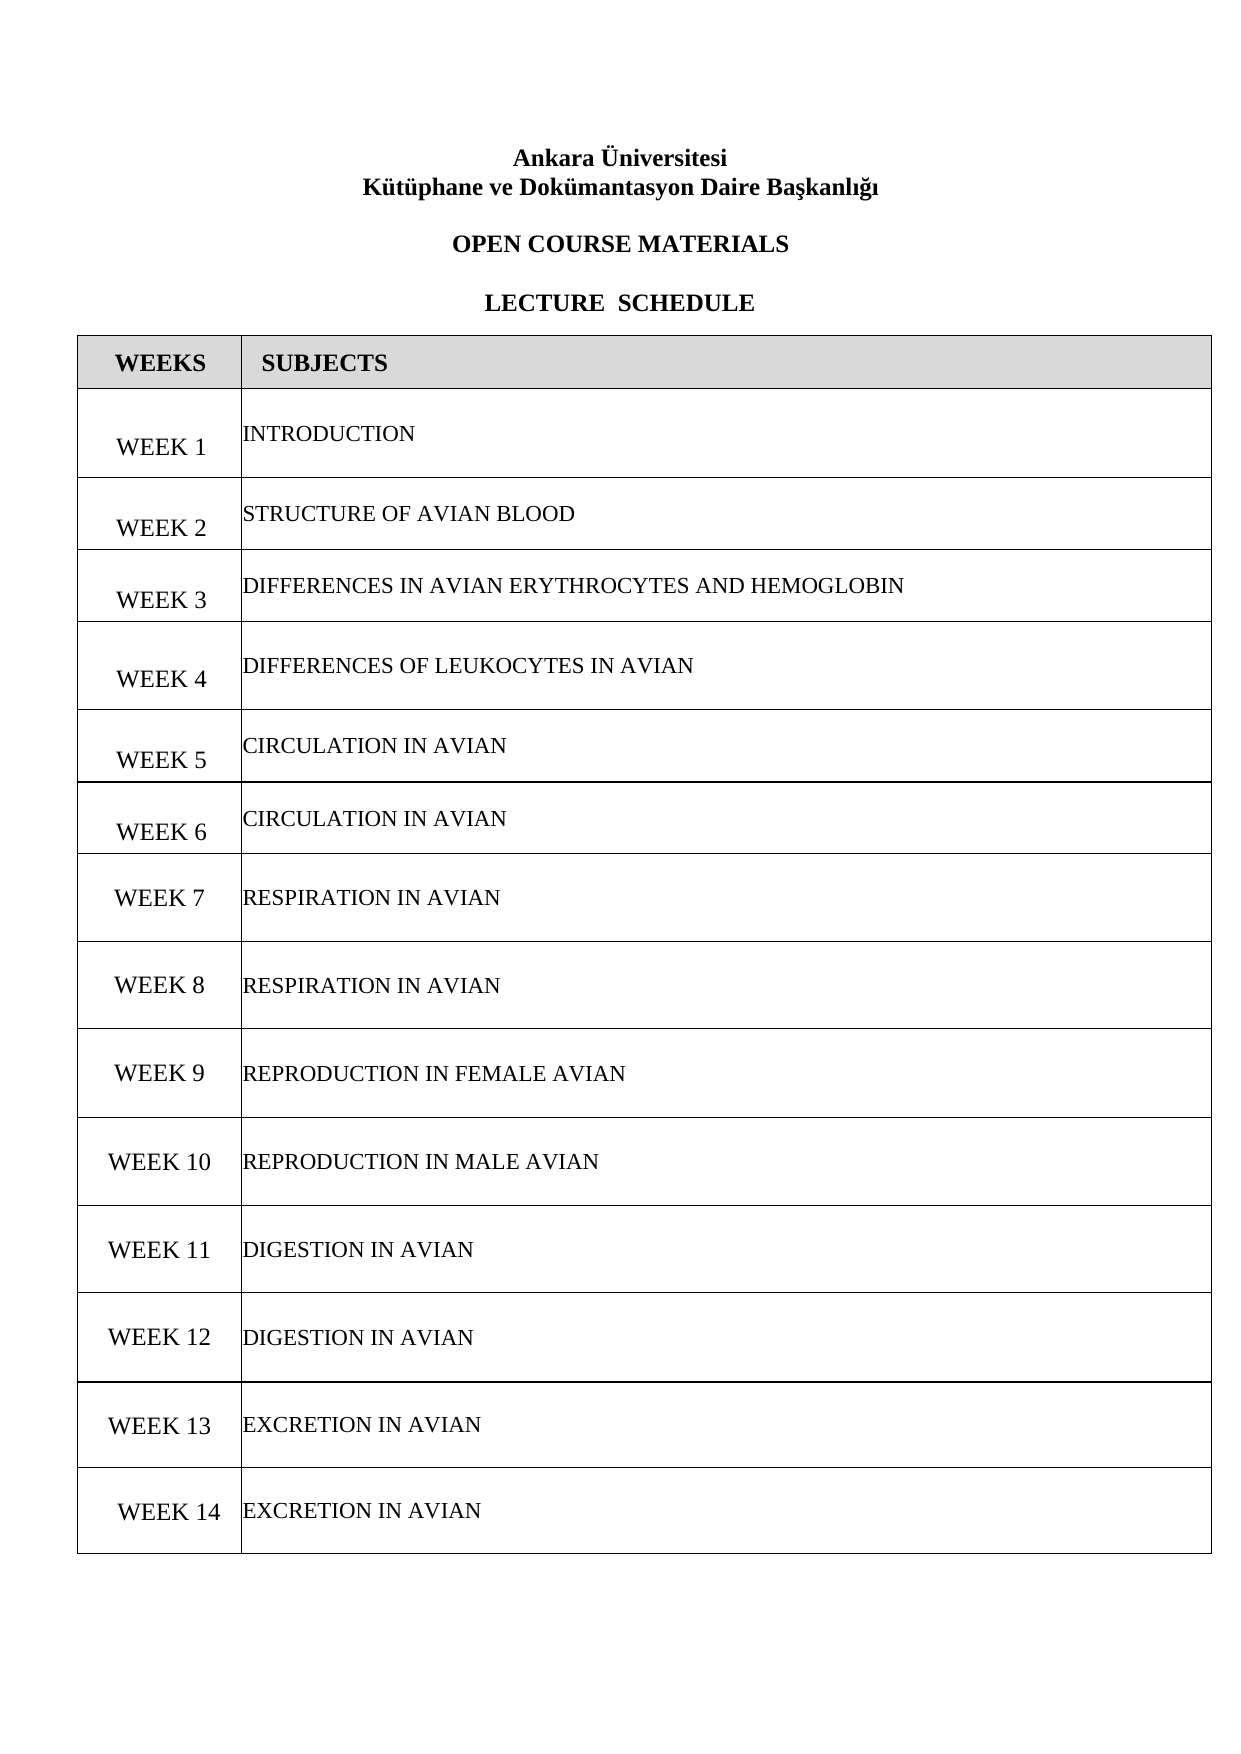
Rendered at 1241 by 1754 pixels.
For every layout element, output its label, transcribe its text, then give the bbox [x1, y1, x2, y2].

text Ankara Üniversitesi [360, 143, 880, 172]
table_cell WEEK 8 [78, 942, 241, 1028]
table_cell DIGESTION IN AVIAN [242, 1293, 1211, 1381]
table_cell WEEK 7 [78, 854, 241, 941]
table_cell WEEK 1 [78, 389, 241, 477]
text LECTURE SCHEDULE [359, 288, 880, 317]
table_cell DIGESTION IN AVIAN [242, 1206, 1211, 1292]
table_cell WEEK 3 [78, 550, 241, 621]
table_cell INTRODUCTION [242, 389, 1211, 477]
table_cell CIRCULATION IN AVIAN [242, 783, 1211, 853]
table_cell RESPIRATION IN AVIAN [242, 854, 1211, 941]
table_cell REPRODUCTION IN FEMALE AVIAN [242, 1029, 1211, 1117]
table_cell WEEK 13 [78, 1383, 241, 1467]
text Kütüphane ve Dokümantasyon Daire Başkanlığı OPEN COURSE MATERIALS [361, 172, 880, 258]
table_cell WEEK 4 [78, 622, 241, 708]
table_cell RESPIRATION IN AVIAN [242, 942, 1211, 1028]
table_cell DIFFERENCES OF LEUKOCYTES IN AVIAN [242, 622, 1211, 708]
table_cell EXCRETION IN AVIAN [242, 1468, 1211, 1553]
table_cell EXCRETION IN AVIAN [242, 1383, 1211, 1467]
table_cell WEEK 14 [78, 1468, 241, 1553]
table_cell WEEK 12 [78, 1293, 241, 1381]
table_cell WEEK 11 [78, 1206, 241, 1292]
table_cell WEEK 9 [78, 1029, 241, 1117]
table_cell CIRCULATION IN AVIAN [242, 710, 1211, 781]
table_header WEEKS [78, 336, 241, 388]
table_cell WEEK 5 [78, 710, 241, 781]
table_cell DIFFERENCES IN AVIAN ERYTHROCYTES AND HEMOGLOBIN [242, 550, 1211, 621]
table_cell WEEK 6 [78, 783, 241, 853]
table_header SUBJECTS [242, 336, 1211, 388]
table_cell REPRODUCTION IN MALE AVIAN [242, 1118, 1211, 1205]
table_cell WEEK 2 [78, 478, 241, 549]
table_cell STRUCTURE OF AVIAN BLOOD [242, 478, 1211, 549]
table_cell WEEK 10 [78, 1118, 241, 1205]
